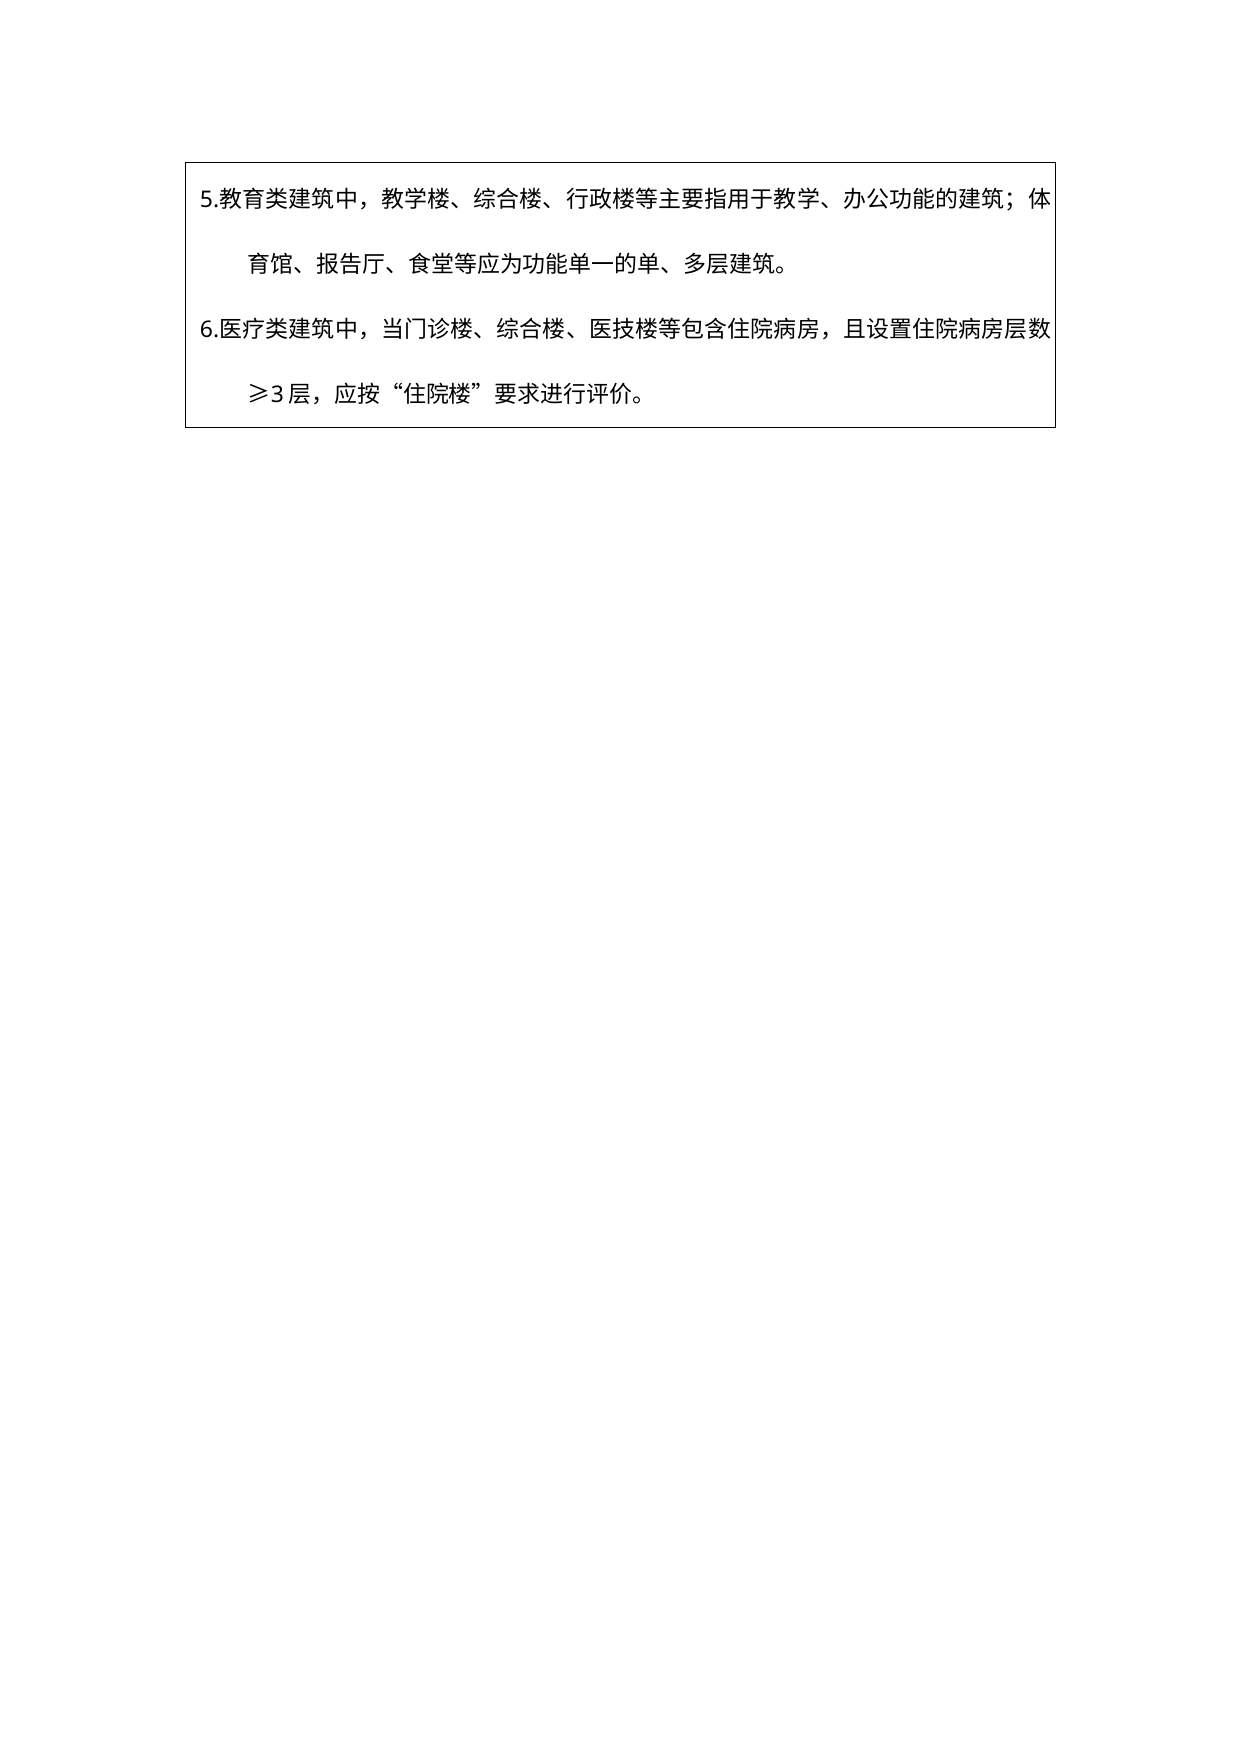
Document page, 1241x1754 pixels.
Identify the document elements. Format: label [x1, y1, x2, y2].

table_cell [186, 163, 1055, 427]
